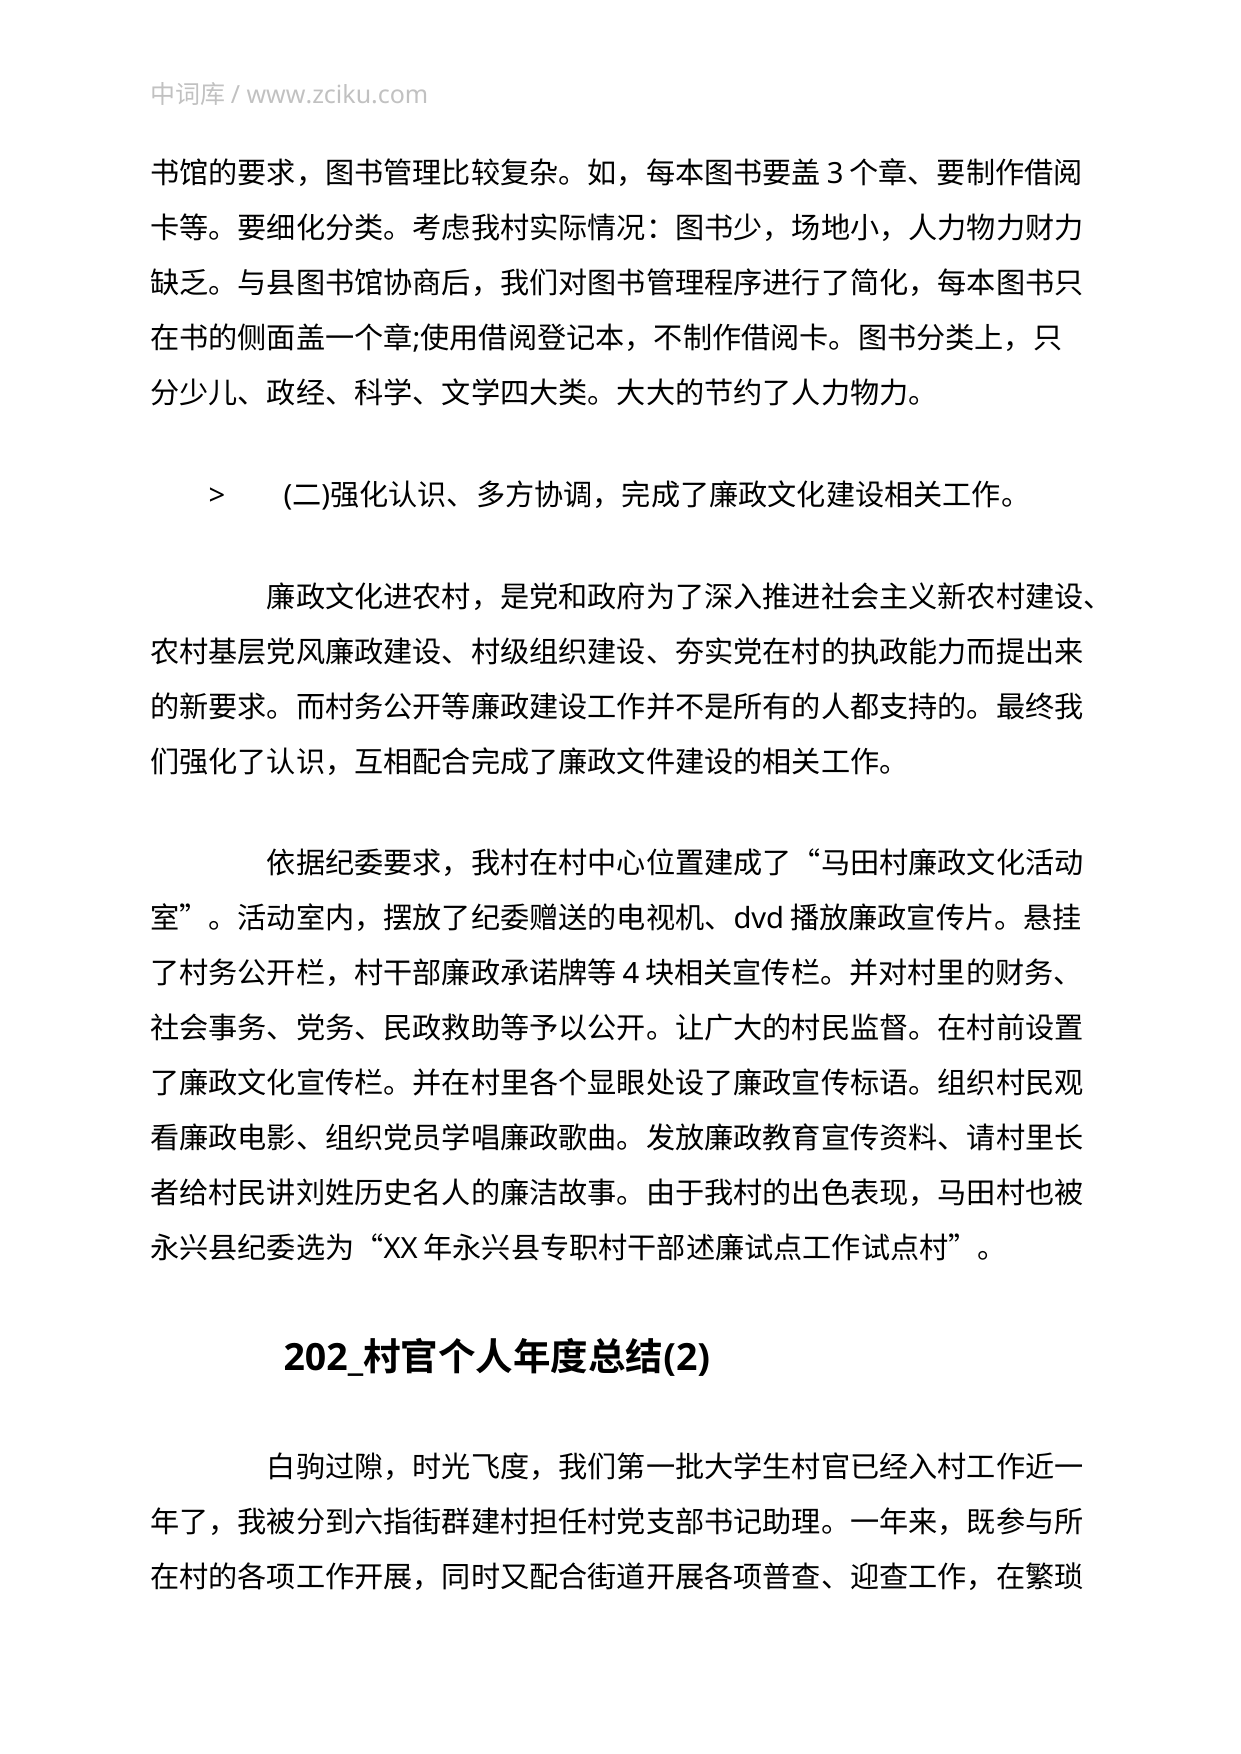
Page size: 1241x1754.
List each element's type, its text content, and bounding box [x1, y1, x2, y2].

text 廉政文化进农村，是党和政府为了深入推进社会主义新农村建设、农村基层党风廉政建设、村级组织建设、夯实党在村的执政能力而提出来的新要求。而村务公开等廉政建设工作并不是所有的人都支持的。最终我们强化了认识，互相配合完成了廉政文件建设的相关工作。 [150, 573, 1090, 781]
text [150, 150, 1090, 412]
text > (二)强化认识、多方协调，完成了廉政文化建设相关工作。 [150, 472, 1090, 514]
text 依据纪委要求，我村在村中心位置建成了“马田村廉政文化活动室”。活动室内，摆放了纪委赠送的电视机、dvd播放廉政宣传片。悬挂了村务公开栏，村干部廉政承诺牌等4块相关宣传栏。并对村里的财务、社会事务、党务、民政救助等予以公开。让广大的村民监督。在村前设置了廉政文化宣传栏。并在村里各个显眼处设了廉政宣传标语。组织村民观看廉政电影、组织党员学唱廉政歌曲。发放廉政教育宣传资料、请村里长者给村民讲刘姓历史名人的廉洁故事。由于我村的出色表现，马田村也被永兴县纪委选为“XX年永兴县专职村干部述廉试点工作试点村”。 [150, 840, 1090, 1267]
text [150, 1444, 1090, 1596]
text 202_村官个人年度总结(2) [150, 1326, 1090, 1381]
